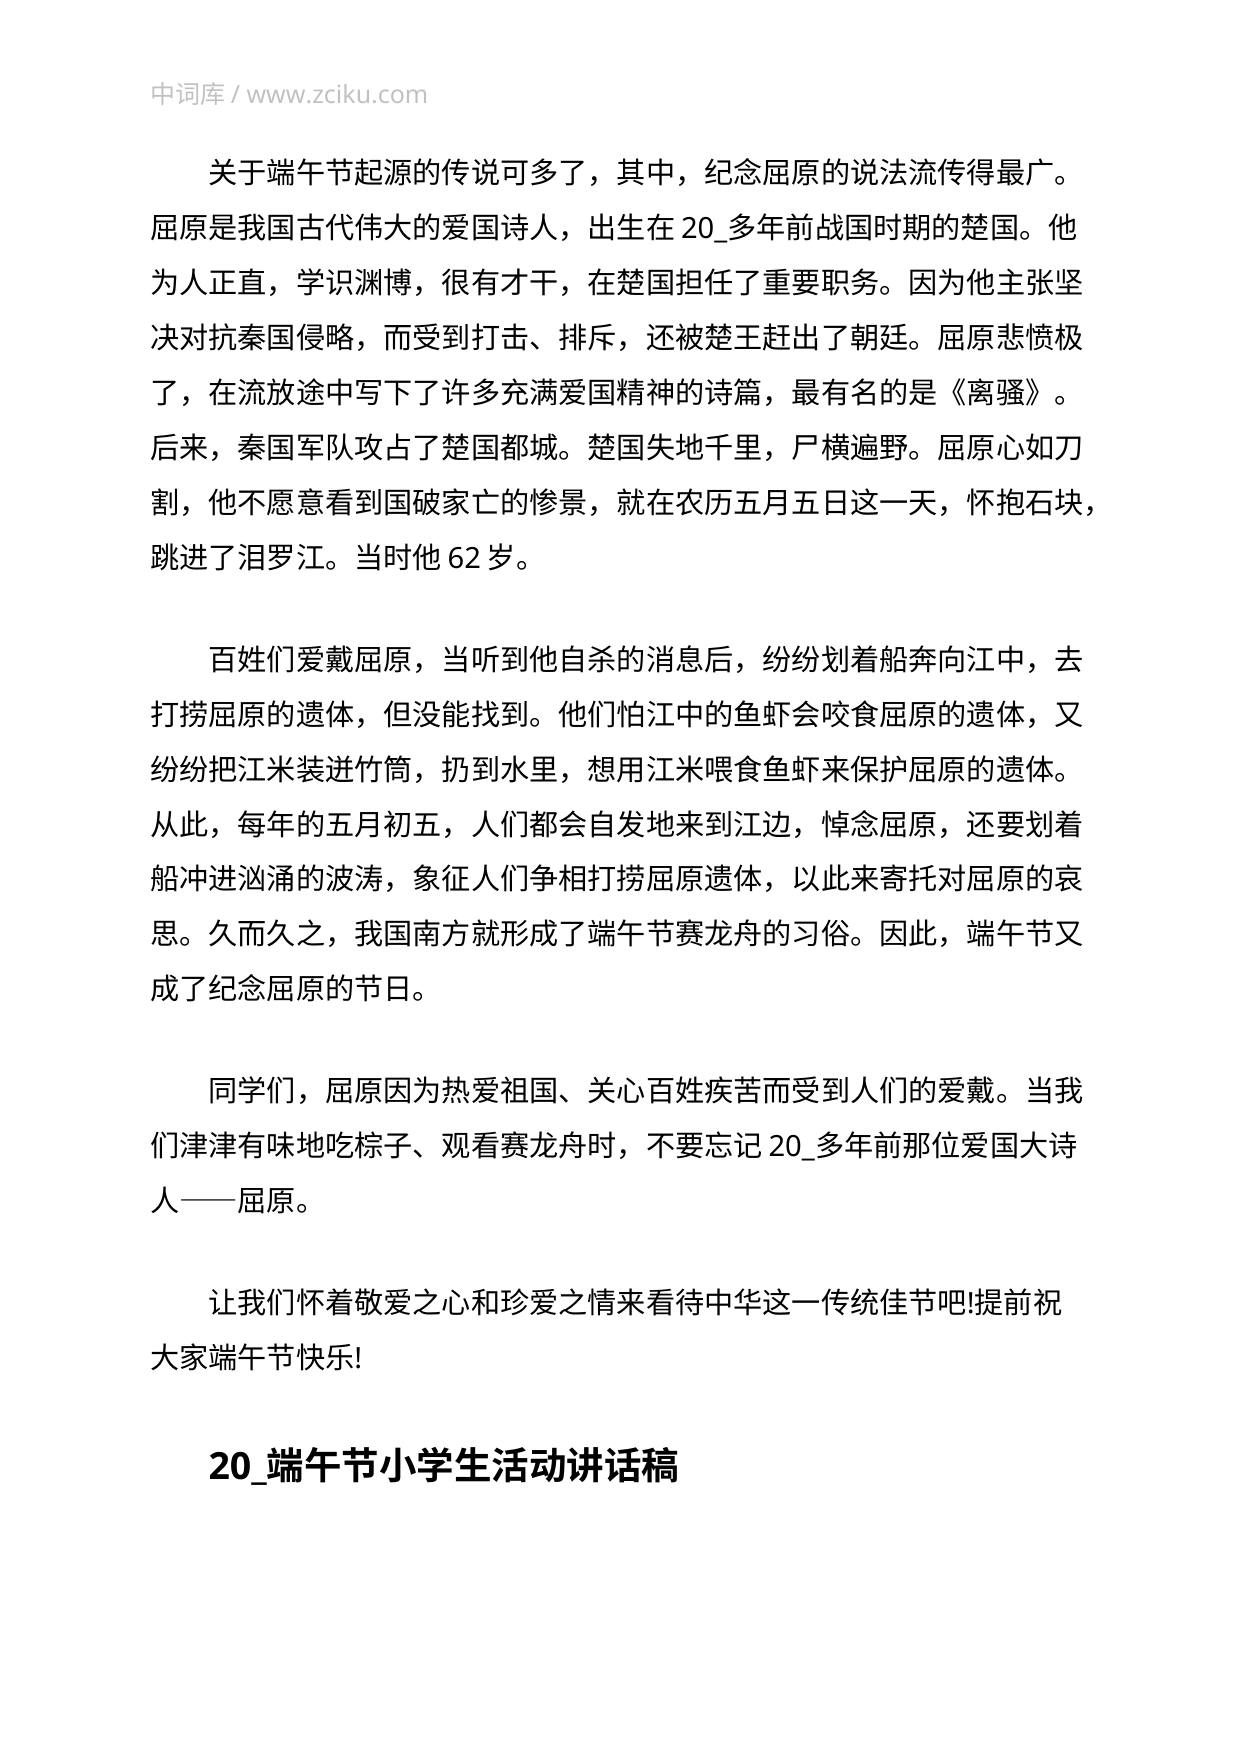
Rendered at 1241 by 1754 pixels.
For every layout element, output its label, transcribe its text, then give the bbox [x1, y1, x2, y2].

text 20_端午节小学生活动讲话稿 [150, 1436, 1090, 1491]
text 让我们怀着敬爱之心和珍爱之情来看待中华这一传统佳节吧!提前祝大家端午节快乐! [150, 1279, 1090, 1377]
text 关于端午节起源的传说可多了，其中，纪念屈原的说法流传得最广。屈原是我国古代伟大的爱国诗人，出生在20_多年前战国时期的楚国。他为人正直，学识渊博，很有才干，在楚国担任了重要职务。因为他主张坚决对抗秦国侵略，而受到打击、排斥，还被楚王赶出了朝廷。屈原悲愤极了，在流放途中写下了许多充满爱国精神的诗篇，最有名的是《离骚》。后来，秦国军队攻占了楚国都城。楚国失地千里，尸横遍野。屈原心如刀割，他不愿意看到国破家亡的惨景，就在农历五月五日这一天，怀抱石块，跳进了泪罗江。当时他62岁。 [150, 150, 1090, 577]
text 百姓们爱戴屈原，当听到他自杀的消息后，纷纷划着船奔向江中，去打捞屈原的遗体，但没能找到。他们怕江中的鱼虾会咬食屈原的遗体，又纷纷把江米装迸竹筒，扔到水里，想用江米喂食鱼虾来保护屈原的遗体。从此，每年的五月初五，人们都会自发地来到江边，悼念屈原，还要划着船冲进汹涌的波涛，象征人们争相打捞屈原遗体，以此来寄托对屈原的哀思。久而久之，我国南方就形成了端午节赛龙舟的习俗。因此，端午节又成了纪念屈原的节日。 [150, 636, 1090, 1008]
text 同学们，屈原因为热爱祖国、关心百姓疾苦而受到人们的爱戴。当我们津津有味地吃棕子、观看赛龙舟时，不要忘记20_多年前那位爱国大诗人——屈原。 [150, 1067, 1090, 1220]
